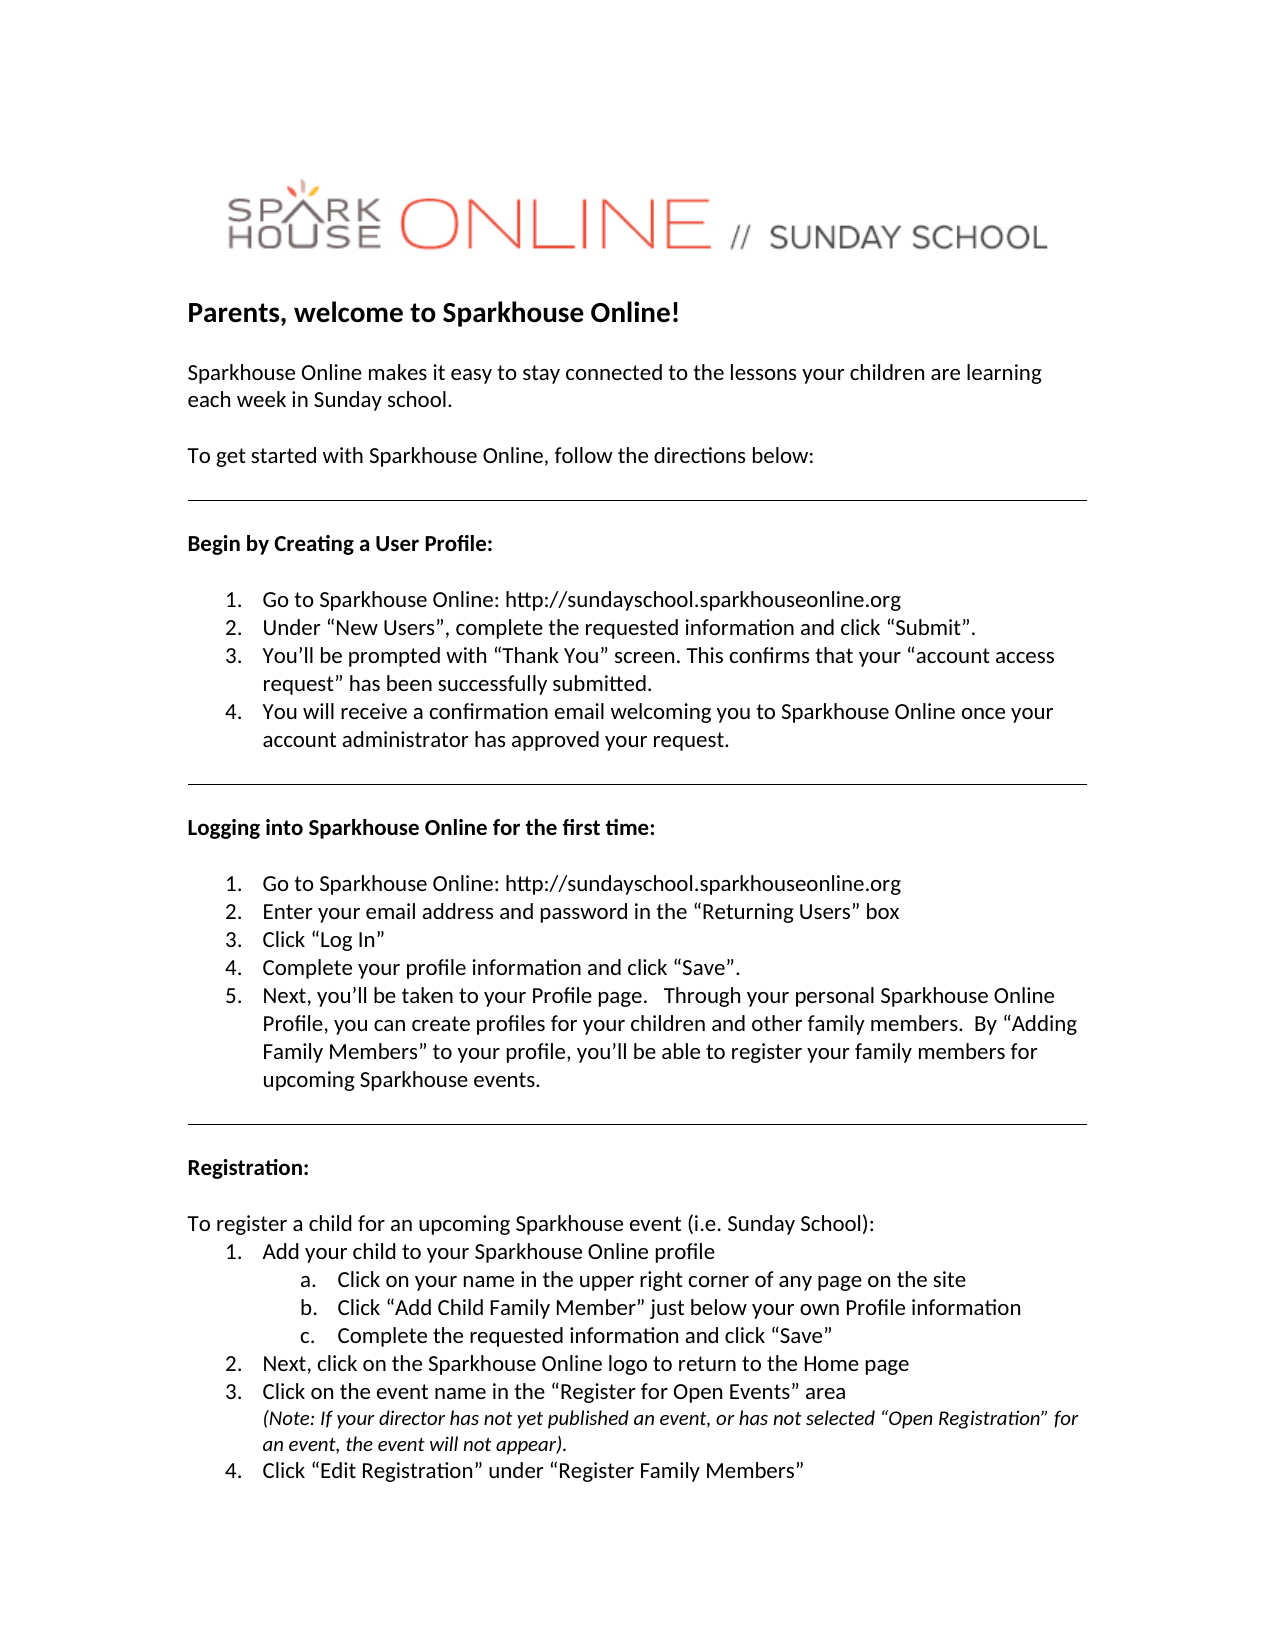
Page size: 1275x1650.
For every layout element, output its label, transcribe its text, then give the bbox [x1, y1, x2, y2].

list Go to Sparkhouse Online: http://sundayschool.sparkhouseonline.org [225, 869, 1087, 897]
list Go to Sparkhouse Online: http://sundayschool.sparkhouseonline.org [225, 585, 1087, 613]
picture [187, 150, 1088, 294]
list Enter your email address and password in the “Returning Users” box [225, 897, 1087, 925]
text Parents, welcome to Sparkhouse Online! [187, 294, 1087, 329]
list Click “Add Child Family Member” just below your own Profile information [300, 1293, 1087, 1321]
list Click “Log In” [225, 925, 1087, 953]
list Click on the event name in the “Register for Open Events” area [225, 1377, 1087, 1405]
list Click on your name in the upper right corner of any page on the site [300, 1265, 1087, 1293]
list Next, click on the Sparkhouse Online logo to return to the Home page [225, 1349, 1087, 1377]
text To register a child for an upcoming Sparkhouse event (i.e. Sunday School): [187, 1209, 1087, 1237]
text Begin by Creating a User Profile: [187, 529, 1087, 557]
text (Note: If your director has not yet published an event, or has not selected “Open Registration” for an event, the event will not appear). [262, 1405, 1087, 1456]
list Complete your profile information and click “Save”. [225, 953, 1087, 981]
list You’ll be prompted with “Thank You” screen. This confirms that your “account access request” has been successfully submitted. [225, 641, 1087, 697]
text Sparkhouse Online makes it easy to stay connected to the lessons your children are learning each week in Sunday school. [187, 358, 1087, 414]
text Registration: [187, 1153, 1087, 1181]
list Add your child to your Sparkhouse Online profile [225, 1237, 1087, 1265]
list Under “New Users”, complete the requested information and click “Submit”. [225, 613, 1087, 641]
list Complete the requested information and click “Save” [300, 1321, 1087, 1349]
text To get started with Sparkhouse Online, follow the directions below: [187, 442, 1087, 470]
list Next, you’ll be taken to your Profile page. Through your personal Sparkhouse Online Profile, you can create profiles for your children and other family members. By “Adding Family Members” to your profile, you’ll be able to register your family members for upcoming Sparkhouse events. [225, 981, 1087, 1093]
text Logging into Sparkhouse Online for the first time: [187, 813, 1087, 841]
list Click “Edit Registration” under “Register Family Members” [225, 1456, 1087, 1484]
list You will receive a confirmation email welcoming you to Sparkhouse Online once your account administrator has approved your request. [225, 697, 1087, 753]
